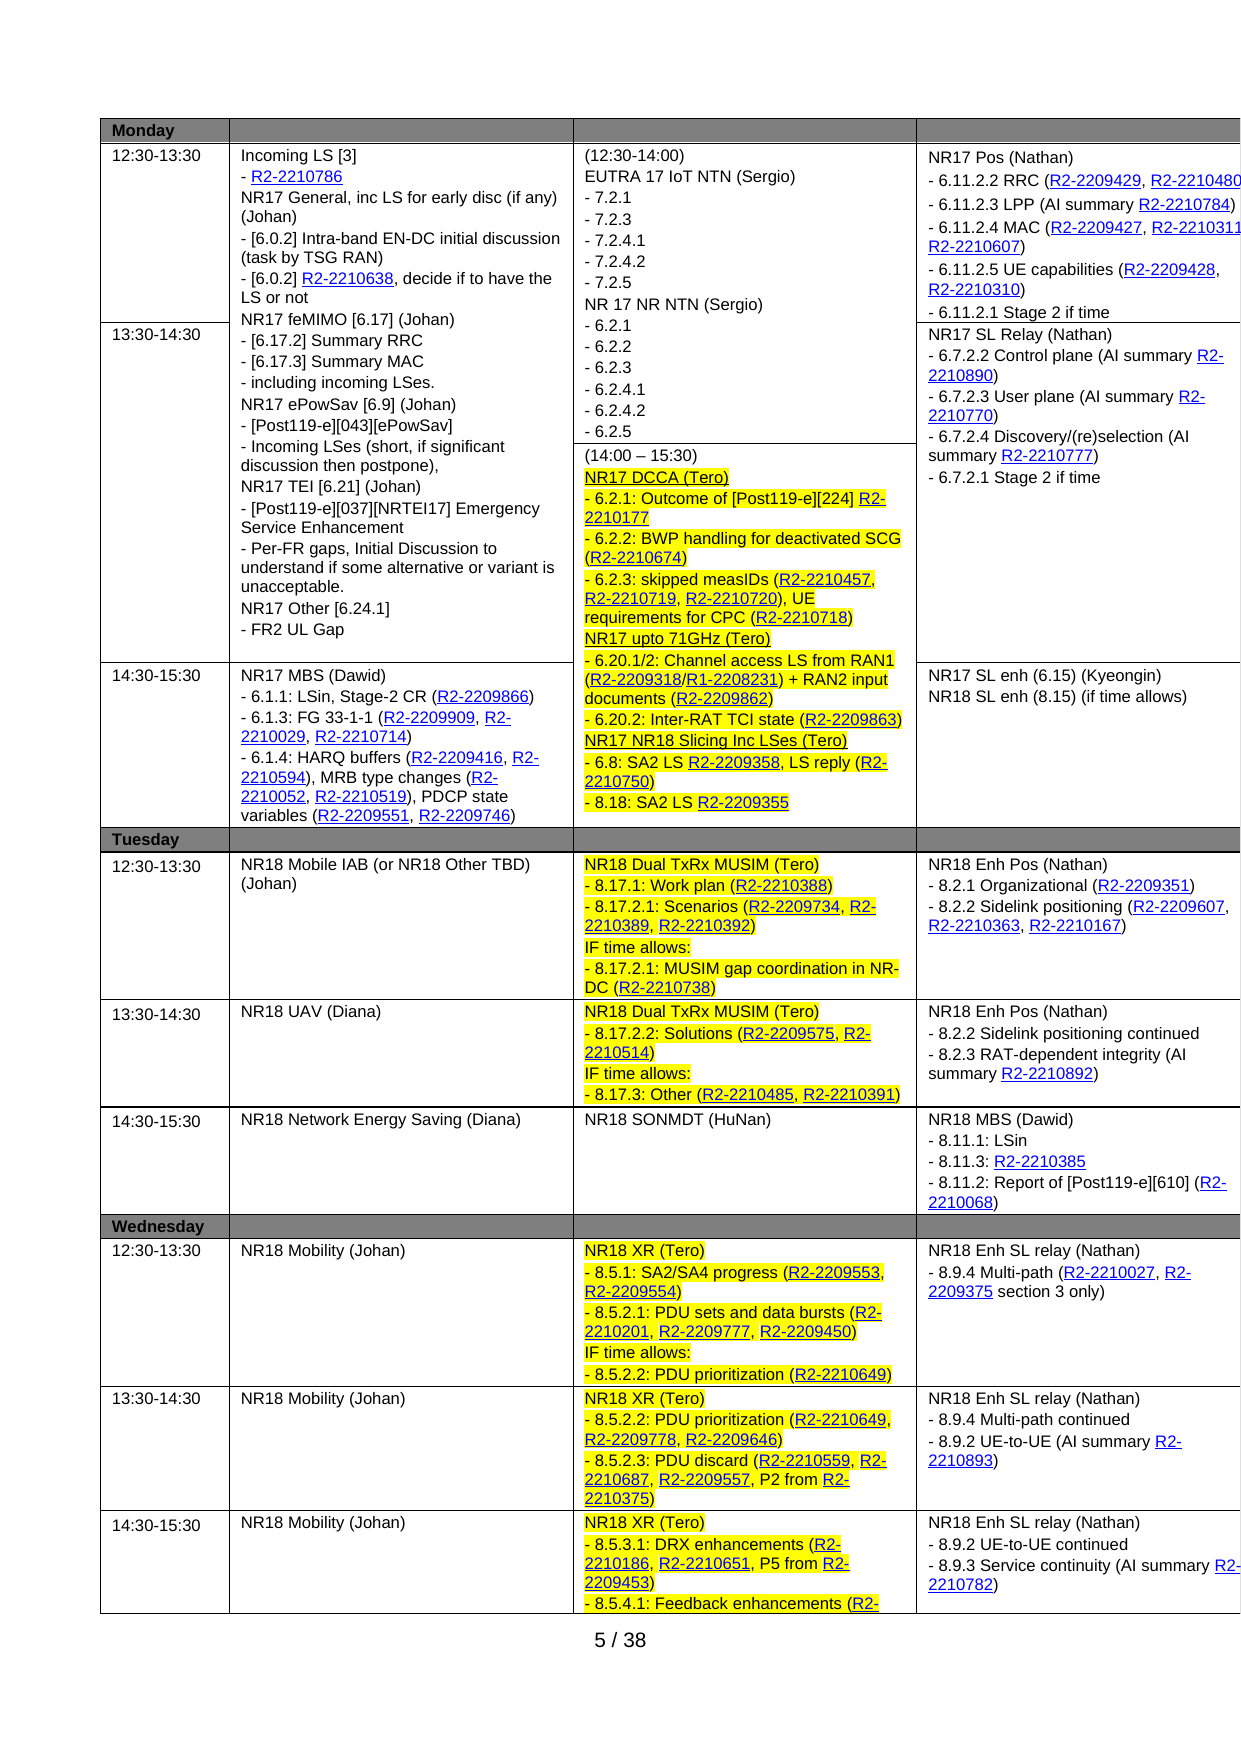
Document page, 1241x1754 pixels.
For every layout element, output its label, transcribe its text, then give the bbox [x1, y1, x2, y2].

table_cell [574, 1511, 916, 1613]
table_cell NR18 Dual TxRx MUSIM (Tero) - 8.17.2.2: Solutions (R2-2209575, R2-2210514) IF time allows: - 8.17.3: Other (R2-2210485, R2-2210391) [574, 1000, 916, 1106]
table_cell NR18 XR (Tero) - 8.5.2.2: PDU prioritization (R2-2210649, R2-2209778, R2-2209646) - 8.5.2.3: PDU discard (R2-2210559, R2-2210687, R2-2209557, P2 from R2-2210375) [574, 1387, 916, 1510]
table_cell NR17 SL enh (6.15) (Kyeongin) NR18 SL enh (8.15) (if time allows) [917, 663, 1240, 827]
table_cell NR18 SONMDT (HuNan) [574, 1108, 916, 1214]
table_cell [917, 1215, 1240, 1238]
table_cell NR18 Enh Pos (Nathan) - 8.2.1 Organizational (R2-2209351) - 8.2.2 Sidelink positioning (R2-2209607, R2-2210363, R2-2210167) [917, 853, 1240, 999]
table_cell NR18 Enh SL relay (Nathan) - 8.9.4 Multi-path continued - 8.9.2 UE-to-UE (AI summary R2-2210893) [917, 1387, 1240, 1510]
table_cell NR18 MBS (Dawid) - 8.11.1: LSin - 8.11.3: R2-2210385 - 8.11.2: Report of [Post119-e][610] (R2-2210068) [917, 1108, 1240, 1214]
table_cell [230, 1215, 573, 1238]
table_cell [230, 1511, 573, 1613]
table_cell NR18 Enh Pos (Nathan) - 8.2.2 Sidelink positioning continued - 8.2.3 RAT-dependent integrity (AI summary R2-2210892) [917, 1000, 1240, 1106]
table_cell 12:30-13:30 [101, 144, 229, 322]
table_cell 14:30-15:30 [101, 1511, 229, 1613]
table_cell [574, 119, 916, 142]
table_cell Tuesday [101, 828, 229, 851]
table_cell [230, 828, 573, 851]
table_cell (14:00 – 15:30) NR17 DCCA (Tero) - 6.2.1: Outcome of [Post119-e][224] R2-2210177 - 6.2.2: BWP handling for deactivated SCG (R2-2210674) - 6.2.3: skipped measIDs (R2-2210457, R2-2210719, R2-2210720), UE requirements for CPC (R2-2210718) NR17 upto 71GHz (Tero) - 6.20.1/2: Channel access LS from RAN1 (R2-2209318/R1-2208231) + RAN2 input documents (R2-2209862) - 6.20.2: Inter-RAT TCI state (R2-2209863) NR17 NR18 Slicing Inc LSes (Tero) - 6.8: SA2 LS R2-2209358, LS reply (R2-2210750) - 8.18: SA2 LS R2-2209355 [574, 444, 916, 827]
table_cell NR18 XR (Tero) - 8.5.1: SA2/SA4 progress (R2-2209553, R2-2209554) - 8.5.2.1: PDU sets and data bursts (R2-2210201, R2-2209777, R2-2209450) IF time allows: - 8.5.2.2: PDU prioritization (R2-2210649) [574, 1239, 916, 1386]
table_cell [917, 1511, 1240, 1613]
table_cell NR17 MBS (Dawid) - 6.1.1: LSin, Stage-2 CR (R2-2209866) - 6.1.3: FG 33-1-1 (R2-2209909, R2-2210029, R2-2210714) - 6.1.4: HARQ buffers (R2-2209416, R2-2210594), MRB type changes (R2-2210052, R2-2210519), PDCP state variables (R2-2209551, R2-2209746) [230, 663, 573, 827]
table_cell 14:30-15:30 [101, 663, 229, 827]
table_cell 13:30-14:30 [101, 323, 229, 662]
table_cell NR18 Dual TxRx MUSIM (Tero) - 8.17.1: Work plan (R2-2210388) - 8.17.2.1: Scenarios (R2-2209734, R2-2210389, R2-2210392) IF time allows: - 8.17.2.1: MUSIM gap coordination in NR-DC (R2-2210738) [574, 853, 916, 999]
table_cell 14:30-15:30 [101, 1108, 229, 1214]
table_cell [917, 119, 1240, 142]
table_cell NR18 UAV (Diana) [230, 1000, 573, 1106]
table_cell Monday [101, 119, 229, 142]
table_cell 12:30-13:30 [101, 1239, 229, 1386]
table_cell [230, 119, 573, 142]
table_cell NR17 SL Relay (Nathan) - 6.7.2.2 Control plane (AI summary R2-2210890) - 6.7.2.3 User plane (AI summary R2-2210770) - 6.7.2.4 Discovery/(re)selection (AI summary R2-2210777) - 6.7.2.1 Stage 2 if time [917, 323, 1240, 662]
table_cell (12:30-14:00) EUTRA 17 IoT NTN (Sergio) - 7.2.1 - 7.2.3 - 7.2.4.1 - 7.2.4.2 - 7.2.5 NR 17 NR NTN (Sergio) - 6.2.1 - 6.2.2 - 6.2.3 - 6.2.4.1 - 6.2.4.2 - 6.2.5 [574, 144, 916, 443]
table_cell 13:30-14:30 [101, 1387, 229, 1510]
table_cell NR17 Pos (Nathan) - 6.11.2.2 RRC (R2-2209429, R2-2210480) - 6.11.2.3 LPP (AI summary R2-2210784) - 6.11.2.4 MAC (R2-2209427, R2-2210311, R2-2210607) - 6.11.2.5 UE capabilities (R2-2209428, R2-2210310) - 6.11.2.1 Stage 2 if time [917, 144, 1240, 322]
table_cell Incoming LS [3] - R2-2210786 NR17 General, inc LS for early disc (if any) (Johan) - [6.0.2] Intra-band EN-DC initial discussion (task by TSG RAN) - [6.0.2] R2-2210638, decide if to have the LS or not NR17 feMIMO [6.17] (Johan) - [6.17.2] Summary RRC - [6.17.3] Summary MAC - including incoming LSes. NR17 ePowSav [6.9] (Johan) - [Post119-e][043][ePowSav] - Incoming LSes (short, if significant discussion then postpone), NR17 TEI [6.21] (Johan) - [Post119-e][037][NRTEI17] Emergency Service Enhancement - Per-FR gaps, Initial Discussion to understand if some alternative or variant is unacceptable. NR17 Other [6.24.1] - FR2 UL Gap [230, 144, 573, 662]
table_cell Wednesday [101, 1215, 229, 1238]
table_cell NR18 Network Energy Saving (Diana) [230, 1108, 573, 1214]
table_cell NR18 Mobility (Johan) [230, 1239, 573, 1386]
table_cell NR18 Mobility (Johan) [230, 1387, 573, 1510]
table_cell [574, 828, 916, 851]
table_cell 12:30-13:30 [101, 853, 229, 999]
table_cell [574, 1215, 916, 1238]
table_cell NR18 Enh SL relay (Nathan) - 8.9.4 Multi-path (R2-2210027, R2-2209375 section 3 only) [917, 1239, 1240, 1386]
table_cell [917, 828, 1240, 851]
table_cell 13:30-14:30 [101, 1000, 229, 1106]
table_cell NR18 Mobile IAB (or NR18 Other TBD) (Johan) [230, 853, 573, 999]
